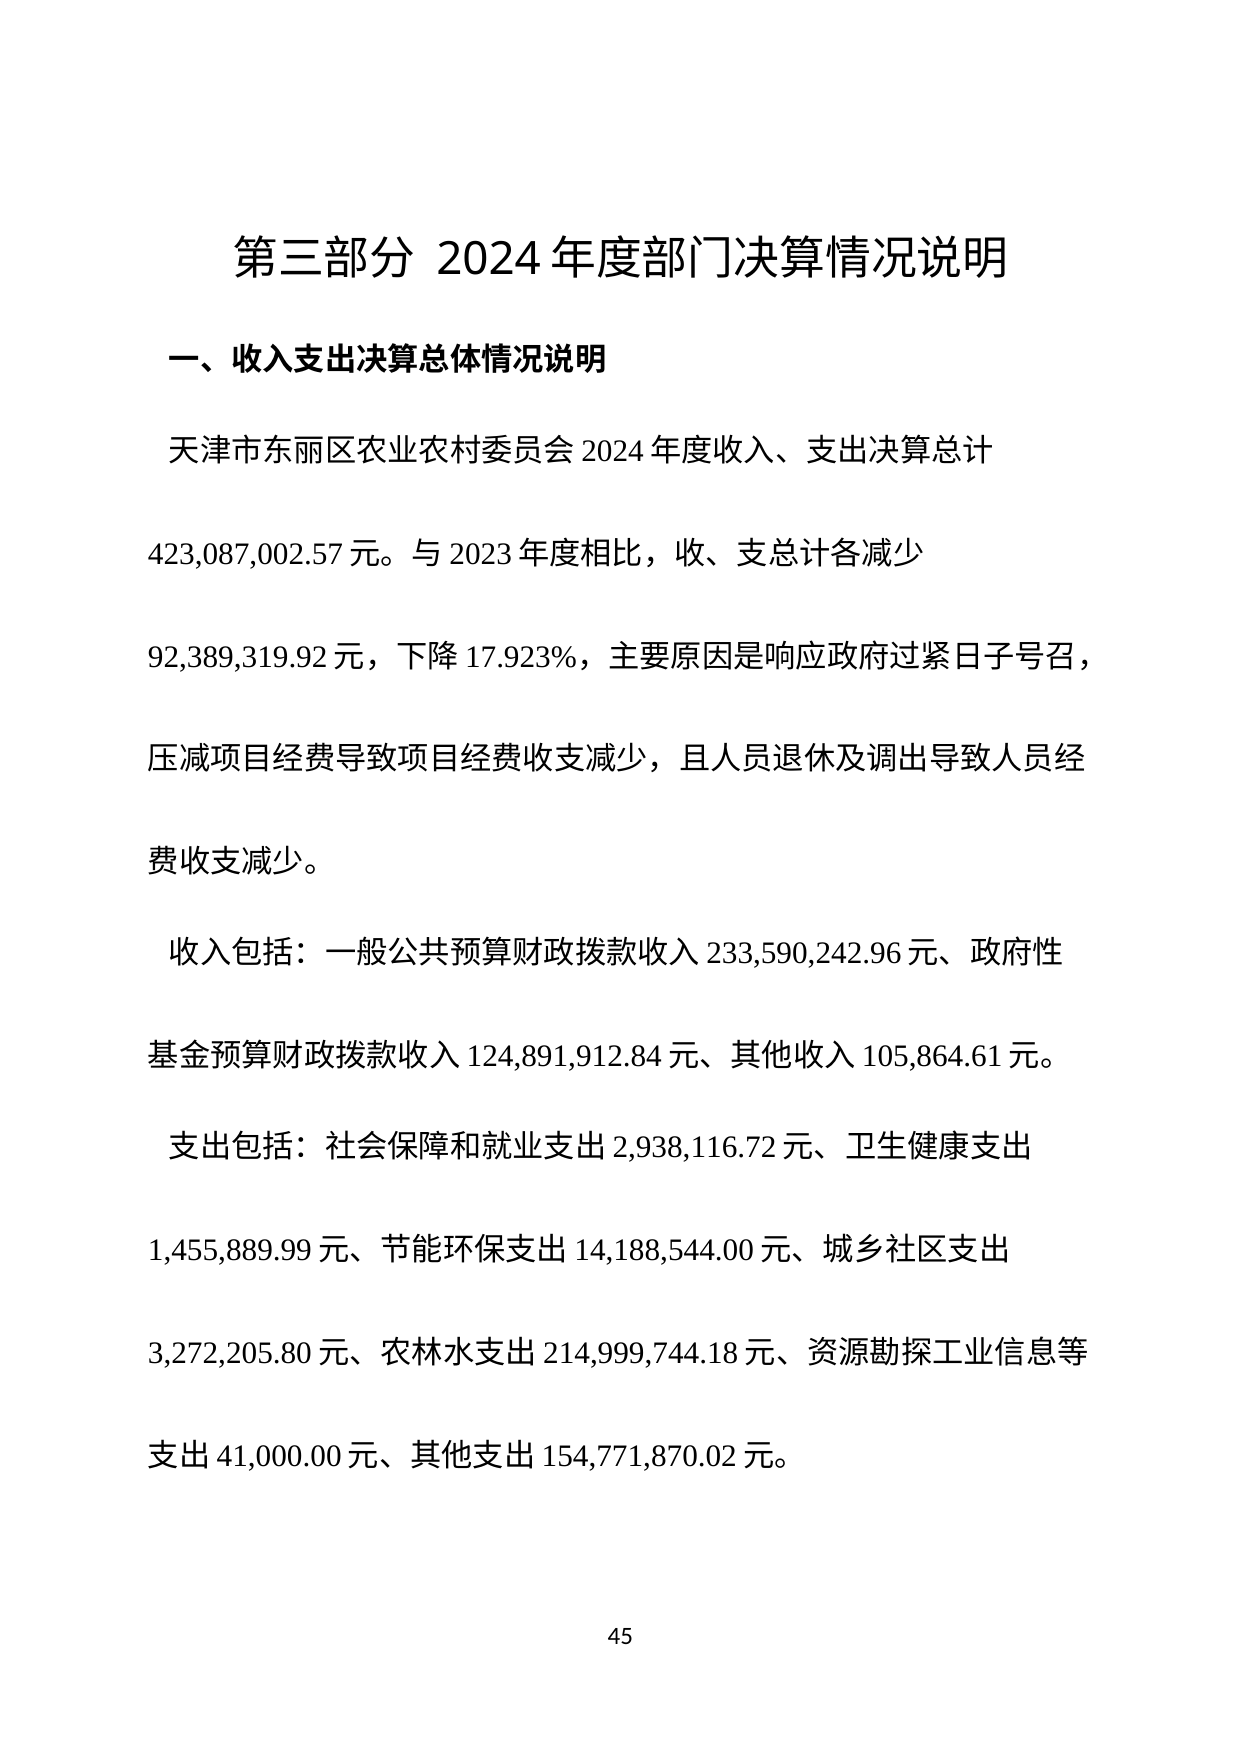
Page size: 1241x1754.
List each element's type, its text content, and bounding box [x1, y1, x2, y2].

text 天津市东丽区农业农村委员会2024年度收入、支出决算总计423,087,002.57元。与2023年度相比，收、支总计各减少92,389,319.92元，下降17.923%，主要原因是响应政府过紧日子号召，压减项目经费导致项目经费收支减少，且人员退休及调出导致人员经费收支减少。 [148, 413, 1093, 893]
text 第三部分 2024年度部门决算情况说明 [148, 221, 1093, 289]
text 支出包括：社会保障和就业支出2,938,116.72元、卫生健康支出1,455,889.99元、节能环保支出14,188,544.00元、城乡社区支出3,272,205.80元、农林水支出214,999,744.18元、资源勘探工业信息等支出41,000.00元、其他支出154,771,870.02元。 [148, 1110, 1093, 1487]
text 收入包括：一般公共预算财政拨款收入233,590,242.96元、政府性基金预算财政拨款收入124,891,912.84元、其他收入105,864.61元。 [148, 916, 1093, 1087]
text 一、收入支出决算总体情况说明 [148, 322, 1093, 391]
